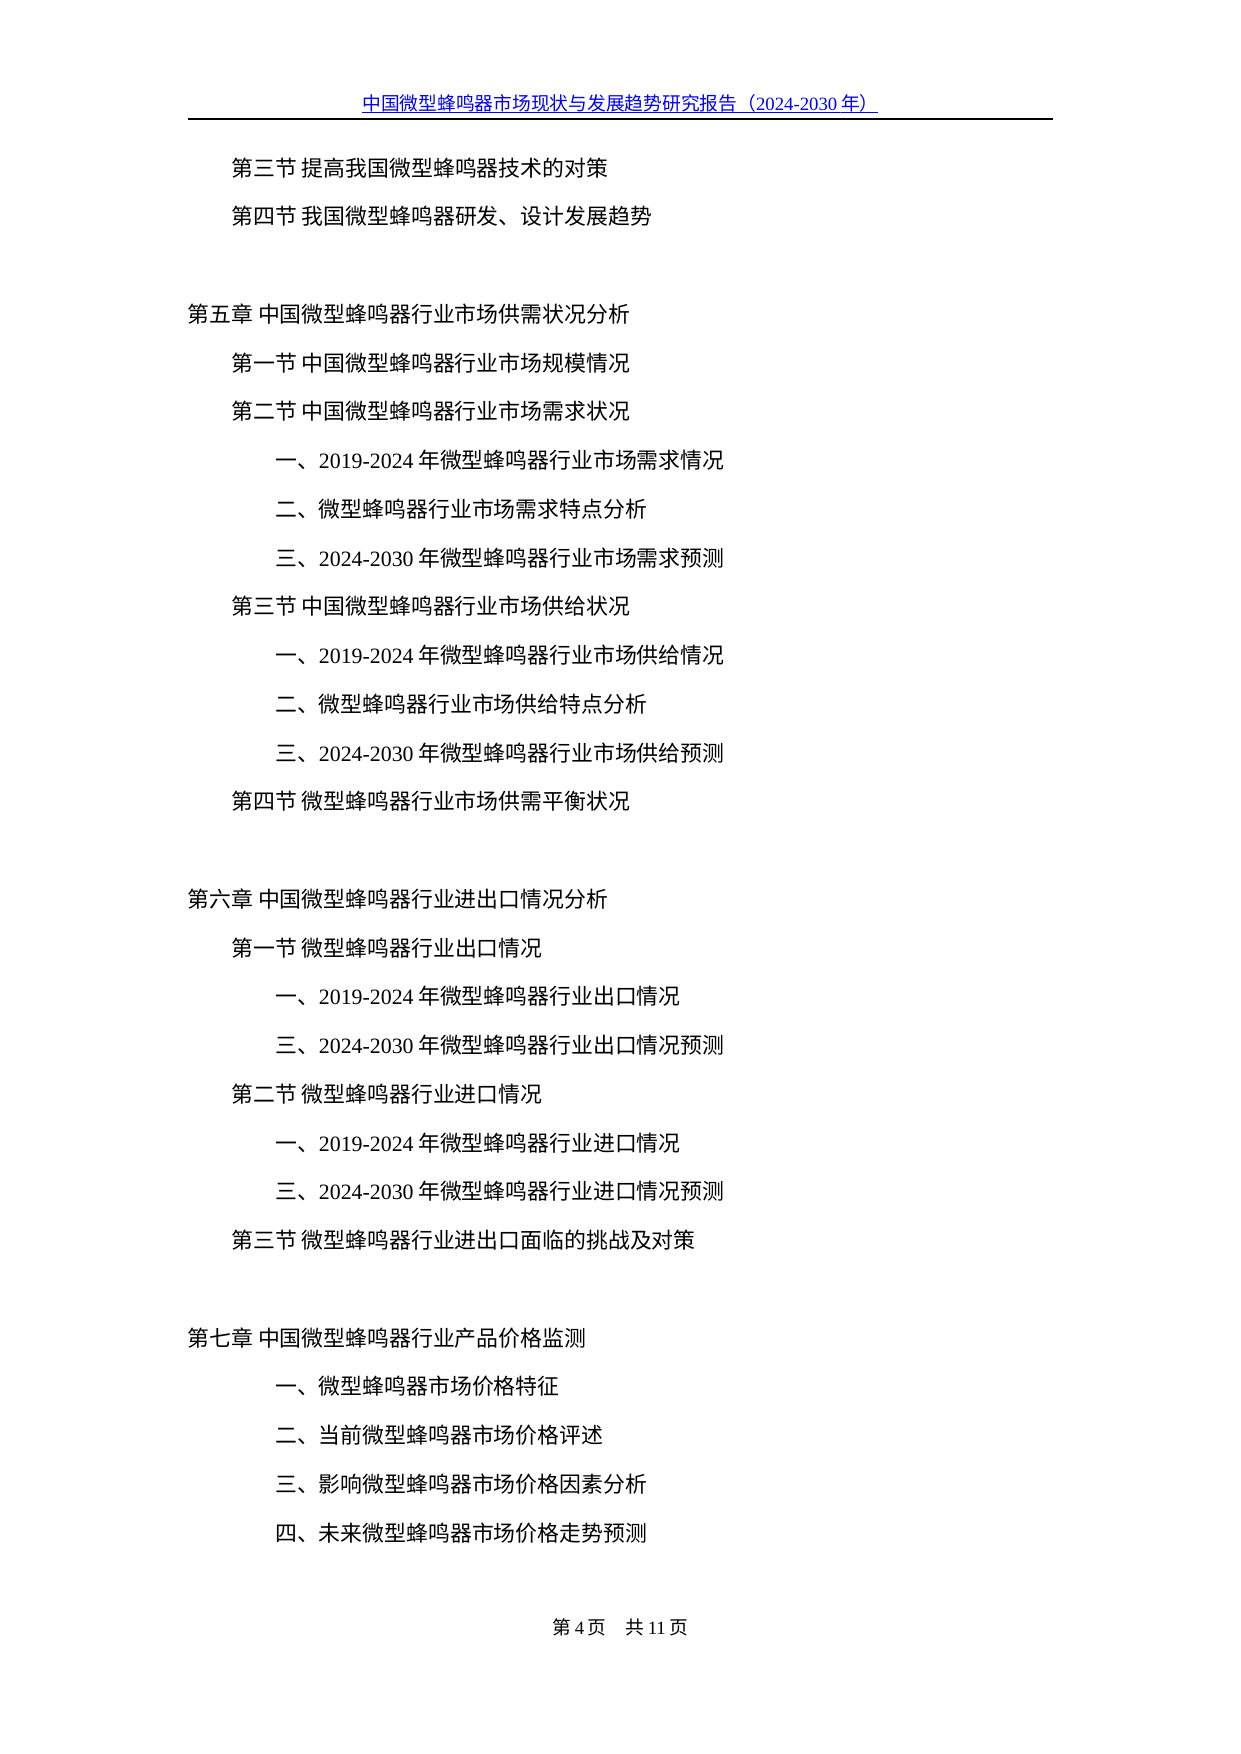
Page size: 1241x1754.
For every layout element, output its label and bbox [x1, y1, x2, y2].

text [187, 150, 1053, 1548]
